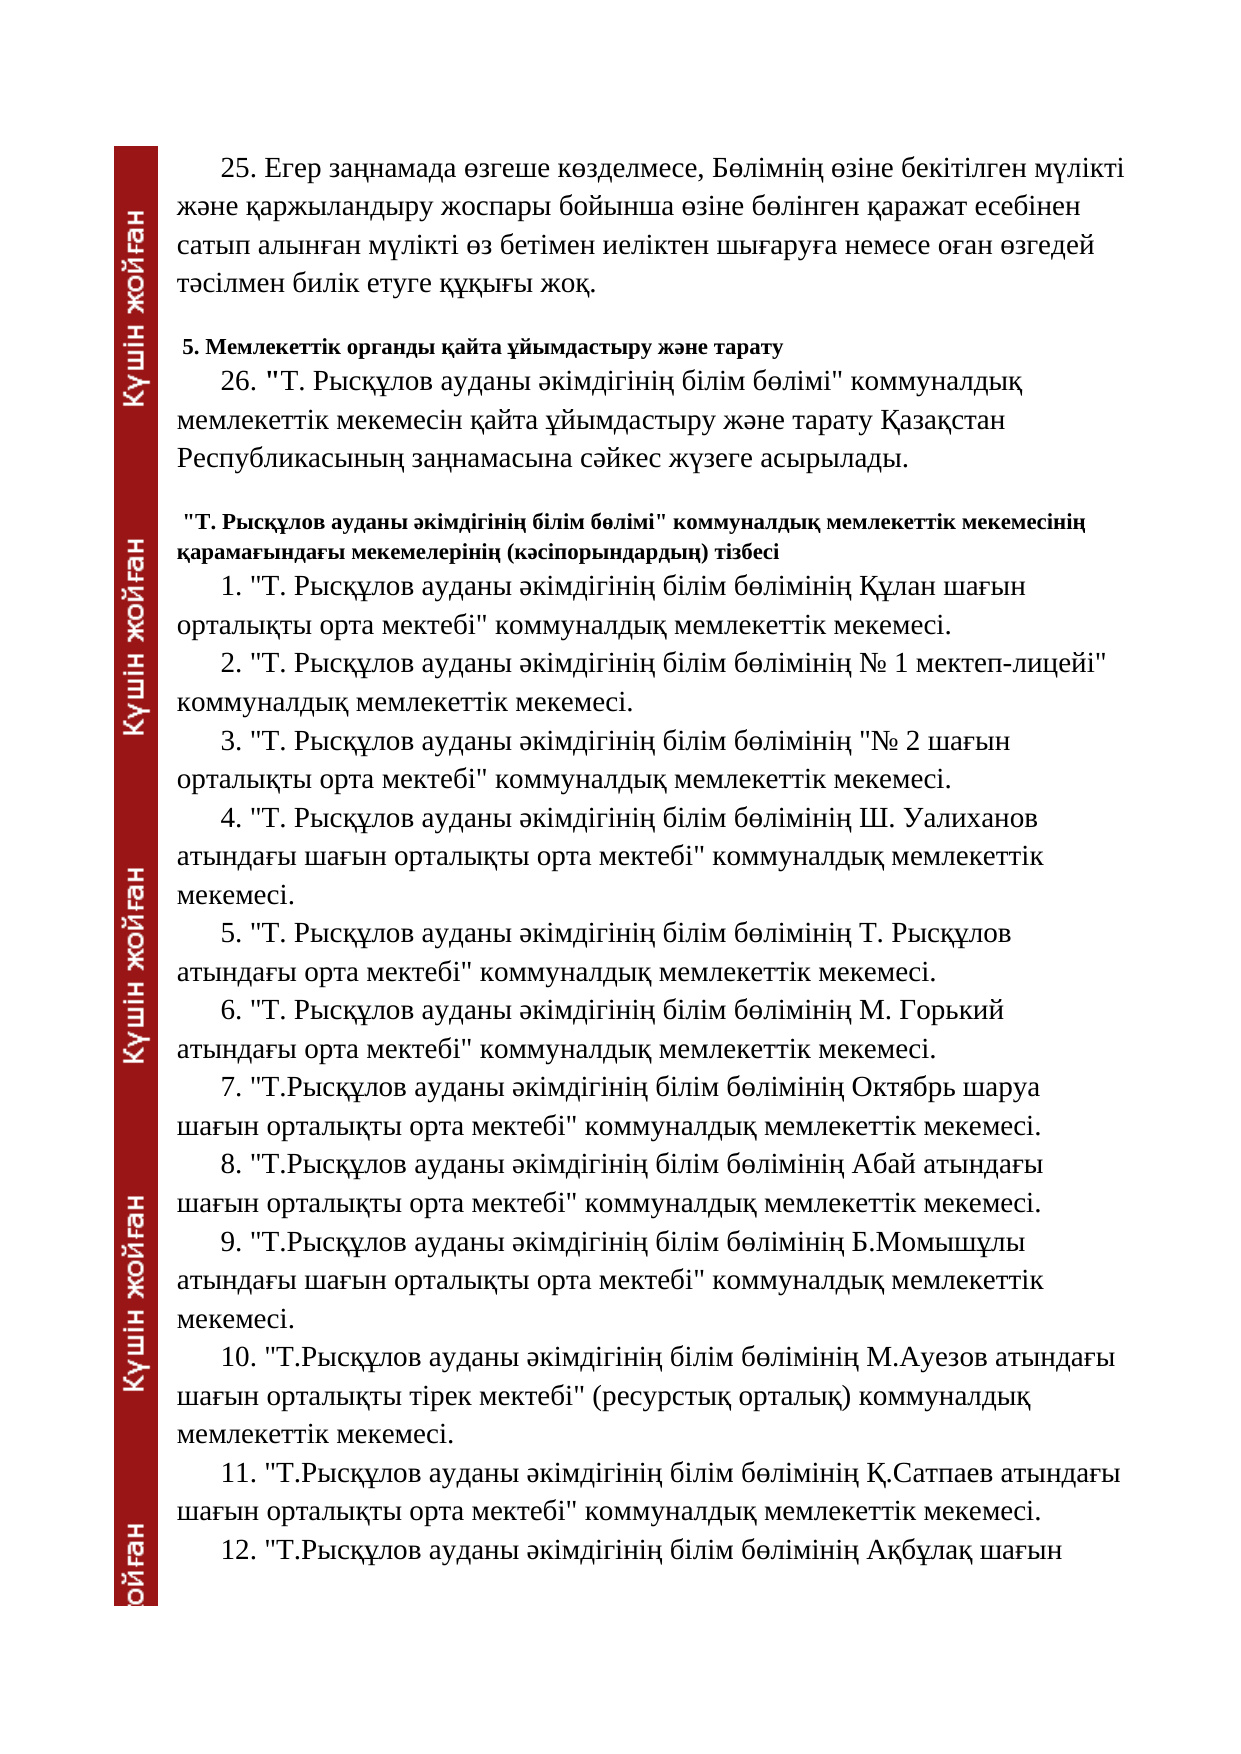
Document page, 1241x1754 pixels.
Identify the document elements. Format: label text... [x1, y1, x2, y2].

text "Т. Рысқұлов ауданы әкімдігінің білім бөлімі" коммуналдық мемлекеттік мекемесінің қарамағындағы мекемелерінің (кәсіпорындардың) тізбесі [112, 508, 1128, 565]
text 5. Мемлекеттік органды қайта ұйымдастыру және тарату [112, 333, 1128, 359]
picture [114, 504, 158, 508]
picture [114, 1566, 158, 1606]
picture [114, 359, 158, 363]
picture [114, 329, 158, 333]
picture [114, 146, 158, 150]
text 26. "Т. Рысқұлов ауданы әкімдігінің білім бөлімі" коммуналдық мемлекеттік мекемесін қайта ұйымдастыру және тарату Қазақстан Республикасының заңнамасына сәйкес жүзеге асырылады. [112, 363, 1128, 504]
